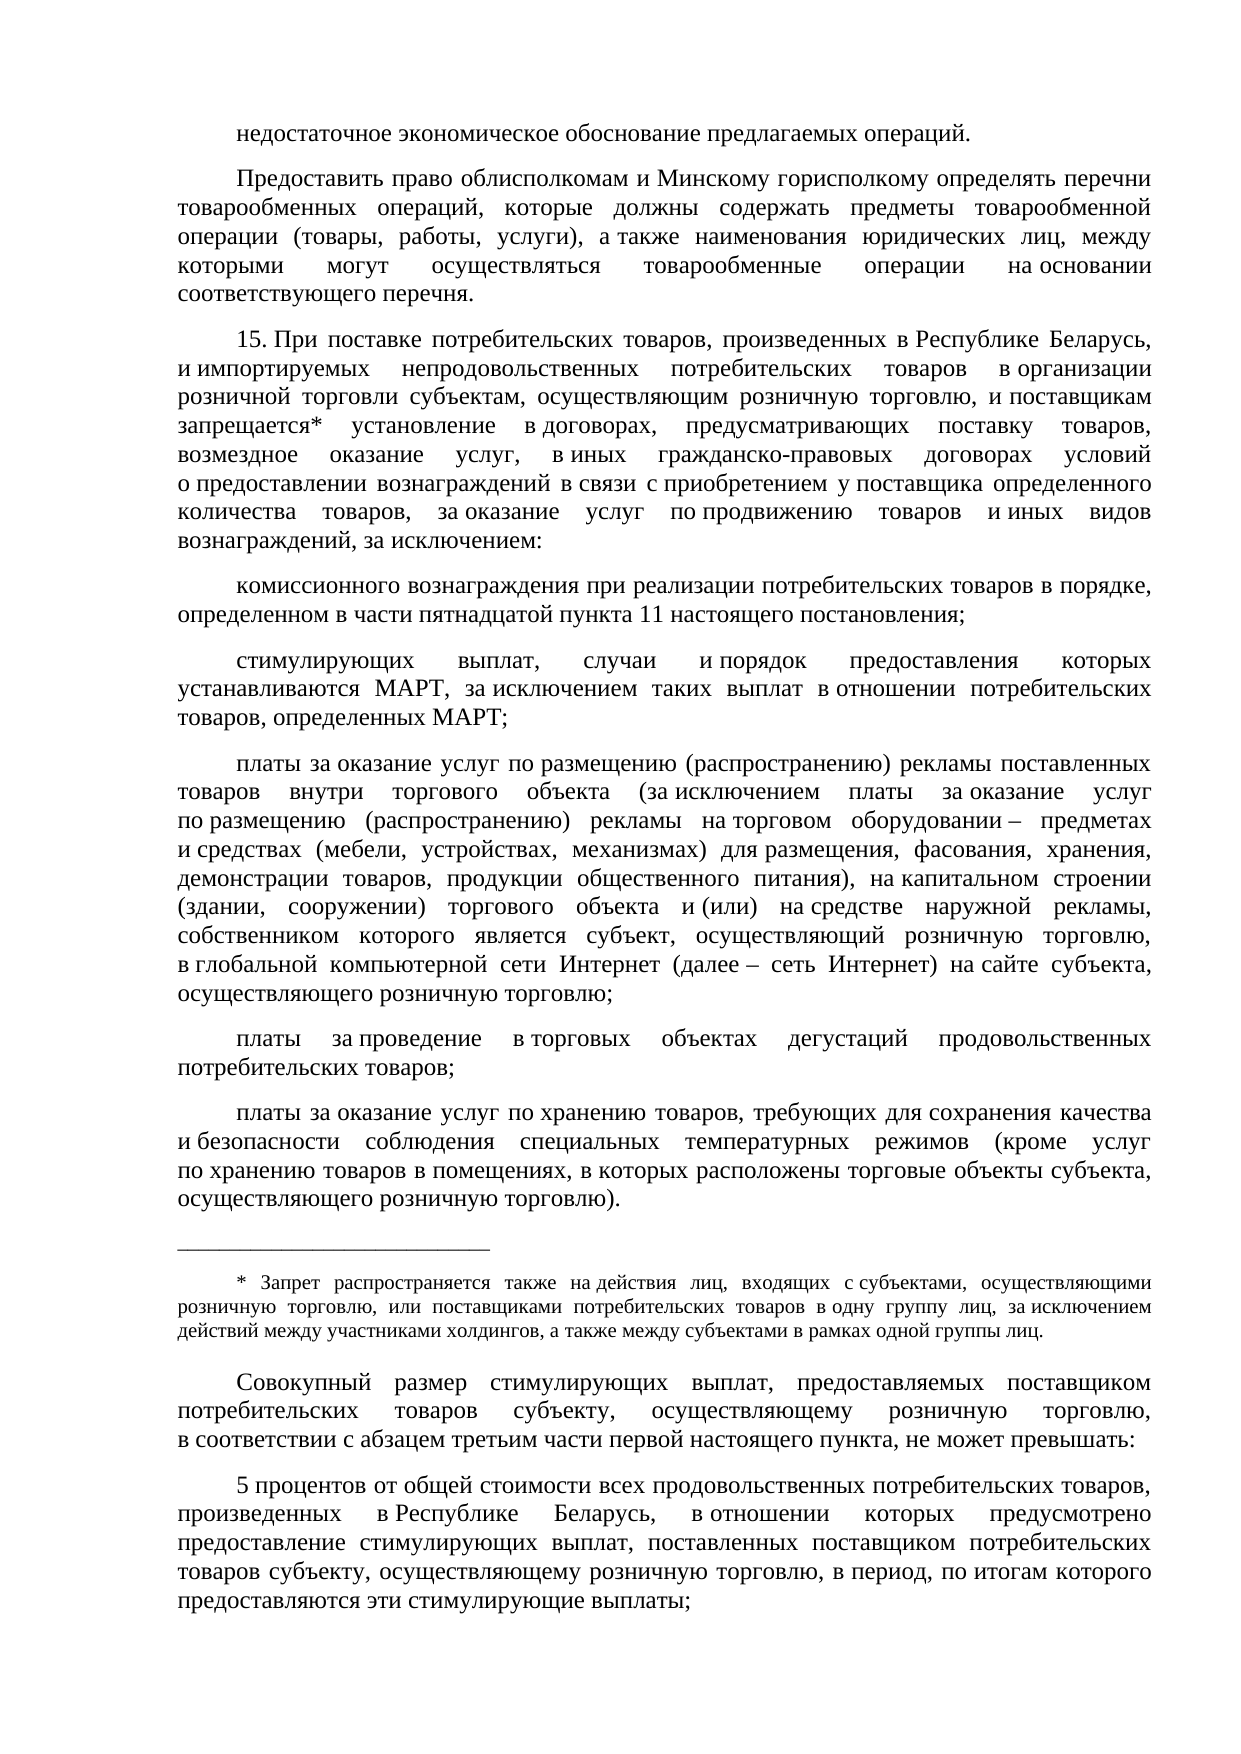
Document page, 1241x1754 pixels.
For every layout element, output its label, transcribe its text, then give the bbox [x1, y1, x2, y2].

text Совокупный размер стимулирующих выплат, предоставляемых поставщиком потребительских товаров субъекту, осуществляющему розничную торговлю, в соответствии с абзацем третьим части первой настоящего пункта, не может превышать: [177, 1367, 1152, 1453]
text платы за проведение в торговых объектах дегустаций продовольственных потребительских товаров; [177, 1023, 1152, 1081]
text платы за оказание услуг по хранению товаров, требующих для сохранения качества и безопасности соблюдения специальных температурных режимов (кроме услуг по хранению товаров в помещениях, в которых расположены торговые объекты субъекта, осуществляющего розничную торговлю). [177, 1097, 1152, 1212]
text 5 процентов от общей стоимости всех продовольственных потребительских товаров, произведенных в Республике Беларусь, в отношении которых предусмотрено предоставление стимулирующих выплат, поставленных поставщиком потребительских товаров субъекту, осуществляющему розничную торговлю, в период, по итогам которого предоставляются эти стимулирующие выплаты; [177, 1470, 1152, 1613]
text платы за оказание услуг по размещению (распространению) рекламы поставленных товаров внутри торгового объекта (за исключением платы за оказание услуг по размещению (распространению) рекламы на торговом оборудовании – предметах и средствах (мебели, устройствах, механизмах) для размещения, фасования, хранения, демонстрации товаров, продукции общественного питания), на капитальном строении (здании, сооружении) торгового объекта и (или) на средстве наружной рекламы, собственником которого является субъект, осуществляющий розничную торговлю, в глобальной компьютерной сети Интернет (далее – сеть Интернет) на сайте субъекта, осуществляющего розничную торговлю; [177, 748, 1152, 1006]
text * Запрет распространяется также на действия лиц, входящих с субъектами, осуществляющими розничную торговлю, или поставщиками потребительских товаров в одну группу лиц, за исключением действий между участниками холдингов, а также между субъектами в рамках одной группы лиц. [177, 1270, 1152, 1342]
text стимулирующих выплат, случаи и порядок предоставления которых устанавливаются МАРТ, за исключением таких выплат в отношении потребительских товаров, определенных МАРТ; [177, 645, 1152, 731]
text недостаточное экономическое обоснование предлагаемых операций. [177, 118, 1152, 147]
text комиссионного вознаграждения при реализации потребительских товаров в порядке, определенном в части пятнадцатой пункта 11 настоящего постановления; [177, 571, 1152, 628]
text Предоставить право облисполкомам и Минскому горисполкому определять перечни товарообменных операций, которые должны содержать предметы товарообменной операции (товары, работы, услуги), а также наименования юридических лиц, между которыми могут осуществляться товарообменные операции на основании соответствующего перечня. [177, 163, 1152, 307]
text ______________________________ [177, 1229, 1152, 1253]
text 15. При поставке потребительских товаров, произведенных в Республике Беларусь, и импортируемых непродовольственных потребительских товаров в организации розничной торговли субъектам, осуществляющим розничную торговлю, и поставщикам запрещается* установление в договорах, предусматривающих поставку товаров, возмездное оказание услуг, в иных гражданско-правовых договорах условий о предоставлении вознаграждений в связи с приобретением у поставщика определенного количества товаров, за оказание услуг по продвижению товаров и иных видов вознаграждений, за исключением: [177, 324, 1152, 554]
